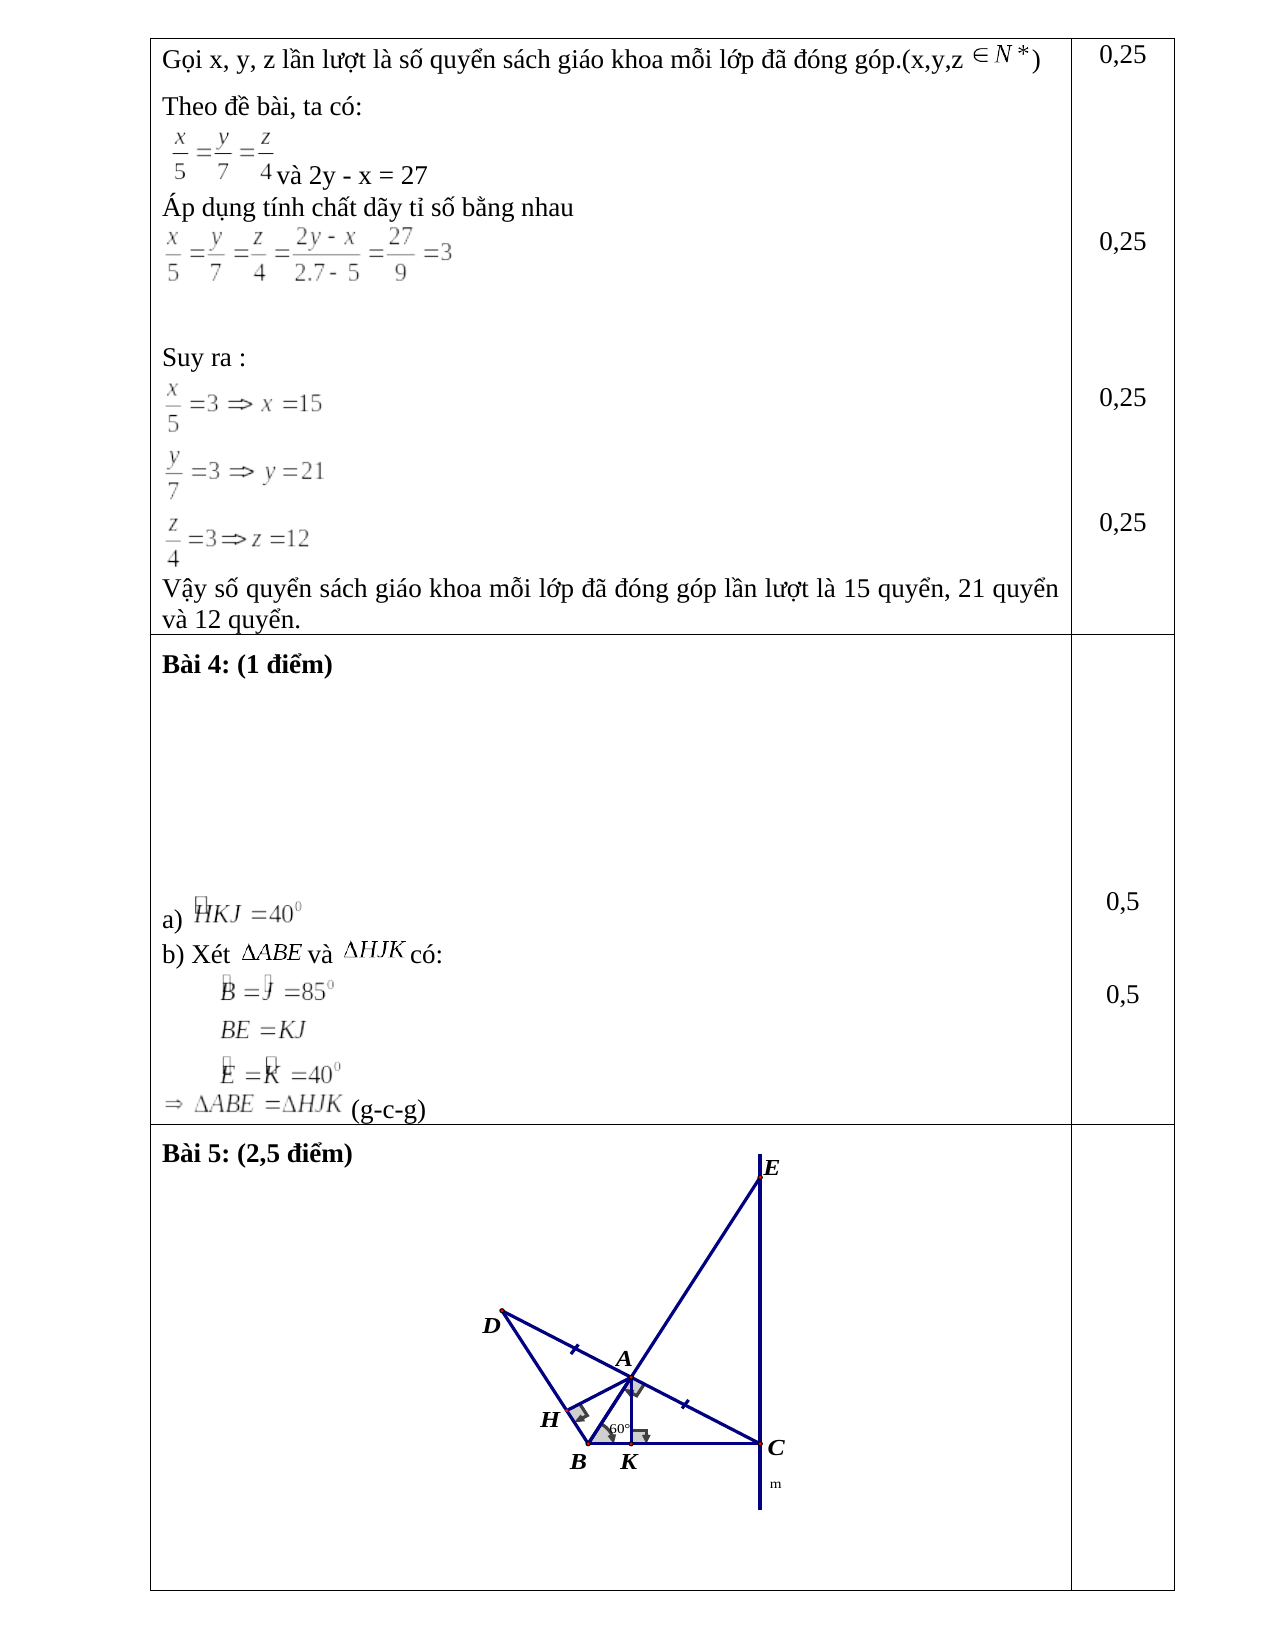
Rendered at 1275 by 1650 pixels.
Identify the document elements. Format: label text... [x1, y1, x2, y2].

table_cell Bài 4: (1 điểm) a) b) Xét và có: (g-c-g) [151, 635, 1071, 1124]
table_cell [151, 1125, 1071, 1590]
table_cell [151, 39, 1071, 634]
table_cell 0,25 0,25 0,25 0,25 [1072, 39, 1174, 634]
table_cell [1072, 1125, 1174, 1590]
table_cell 0,5 0,5 [1072, 635, 1174, 1124]
